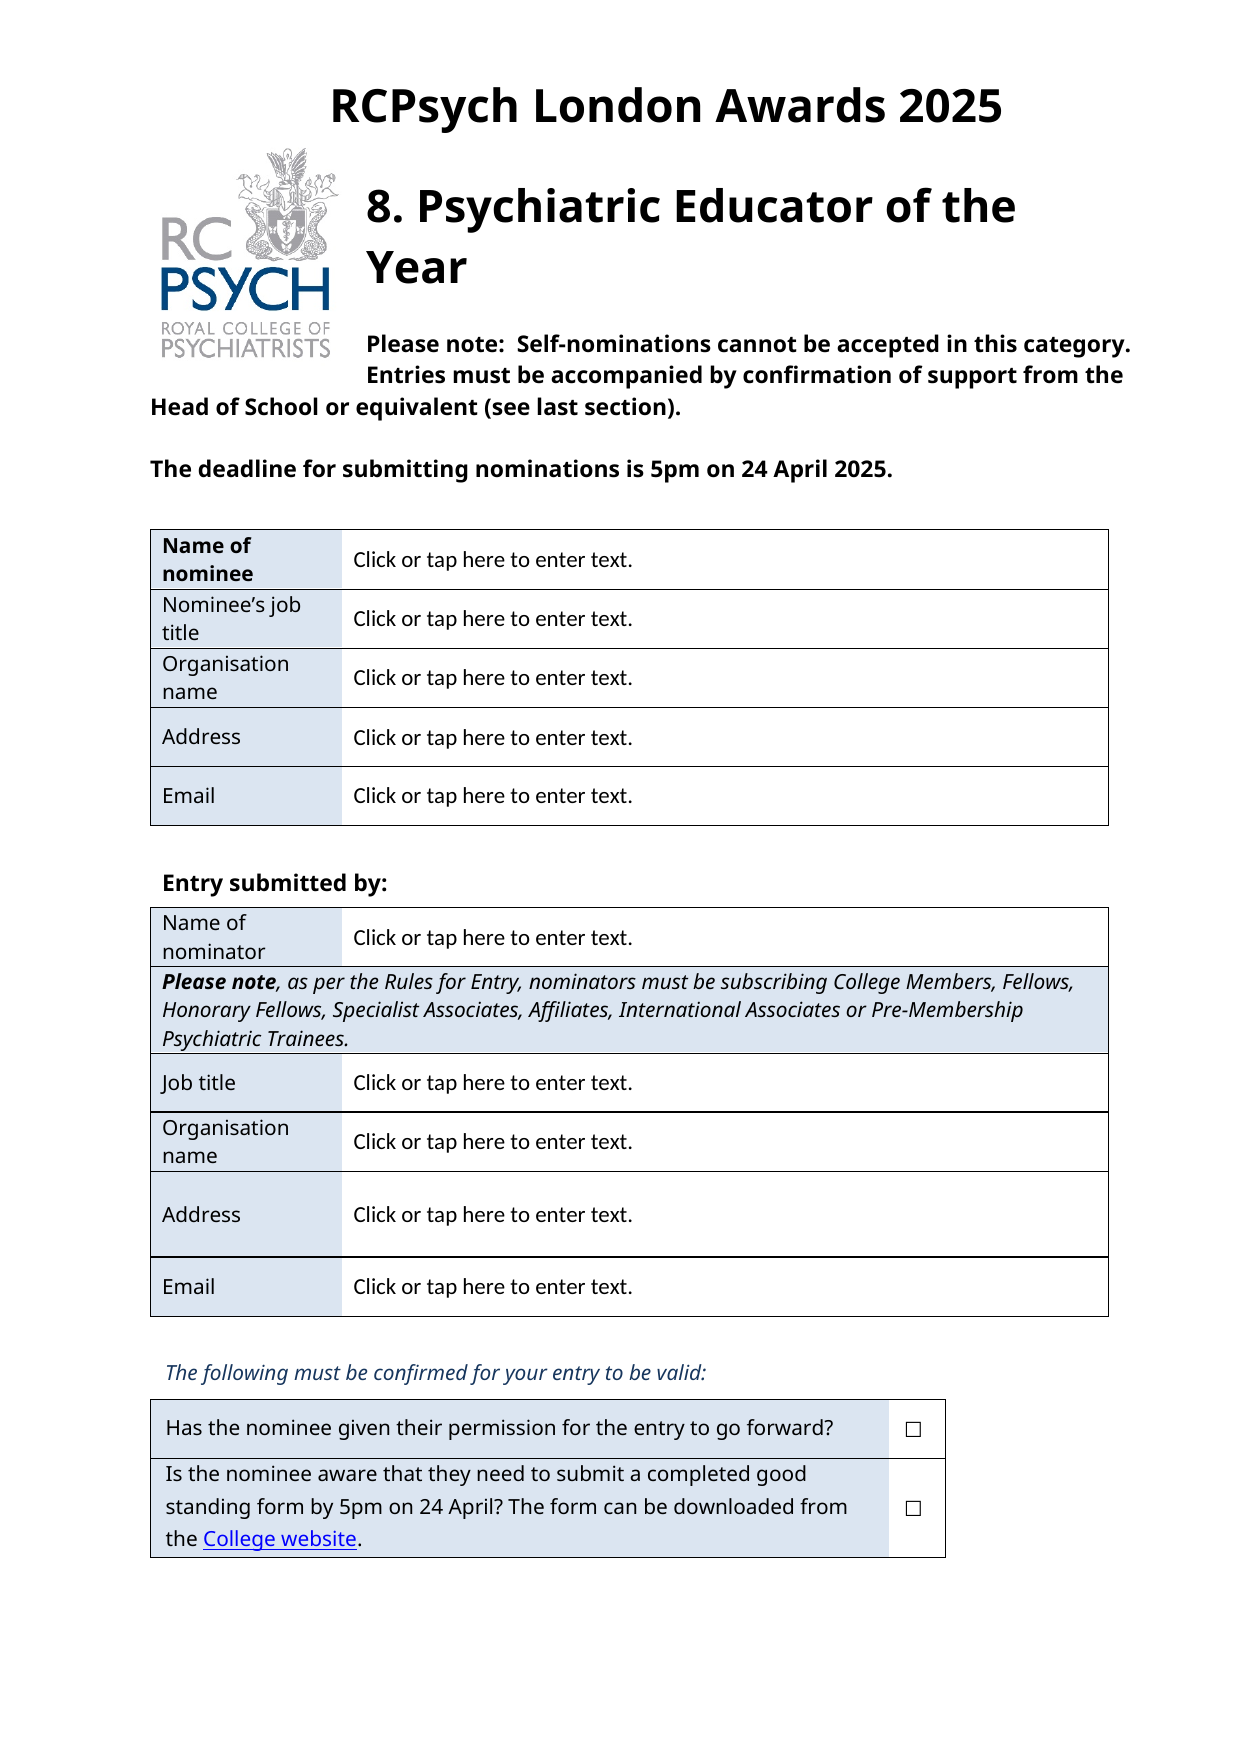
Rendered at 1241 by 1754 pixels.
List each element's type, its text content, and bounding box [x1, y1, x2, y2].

table_header Has the nominee given their permission for the entry to go forward? [151, 1400, 889, 1458]
picture [150, 136, 347, 367]
text 8. Psychiatric Educator of the Year [347, 175, 1107, 297]
table_cell Please note, as per the Rules for Entry, nominators must be subscribing College Members, Fellows, Honorary Fellows, Specialist Associates, Affiliates, International Associates or Pre-Membership Psychiatric Trainees. [151, 967, 1108, 1052]
table_cell Entry submitted by: [151, 826, 1108, 907]
table_cell [342, 1172, 1108, 1256]
table_cell Address [151, 708, 342, 766]
table_header Name of nominee [151, 530, 342, 588]
text The deadline for submitting nominations is 5pm on 24 April 2025. [150, 453, 1157, 484]
table_cell Is the nominee aware that they need to submit a completed good standing form by 5pm on 24 April? The form can be downloaded from the College website. [151, 1459, 889, 1557]
table_cell Organisation name [151, 649, 342, 707]
table_cell Address [151, 1172, 342, 1256]
table_cell Job title [151, 1054, 342, 1111]
table_cell Email [151, 767, 342, 825]
table_cell Name of nominator [151, 908, 342, 966]
table_cell Email [151, 1258, 342, 1316]
text Please note: Self-nominations cannot be accepted in this category. Entries must be accompanied by confirmation of support from the Head of School or equivalent (see last section). [150, 328, 1157, 422]
table_cell Nominee’s job title [151, 590, 342, 647]
text The following must be confirmed for your entry to be valid: [165, 1358, 1107, 1387]
table_cell Organisation name [151, 1113, 342, 1171]
